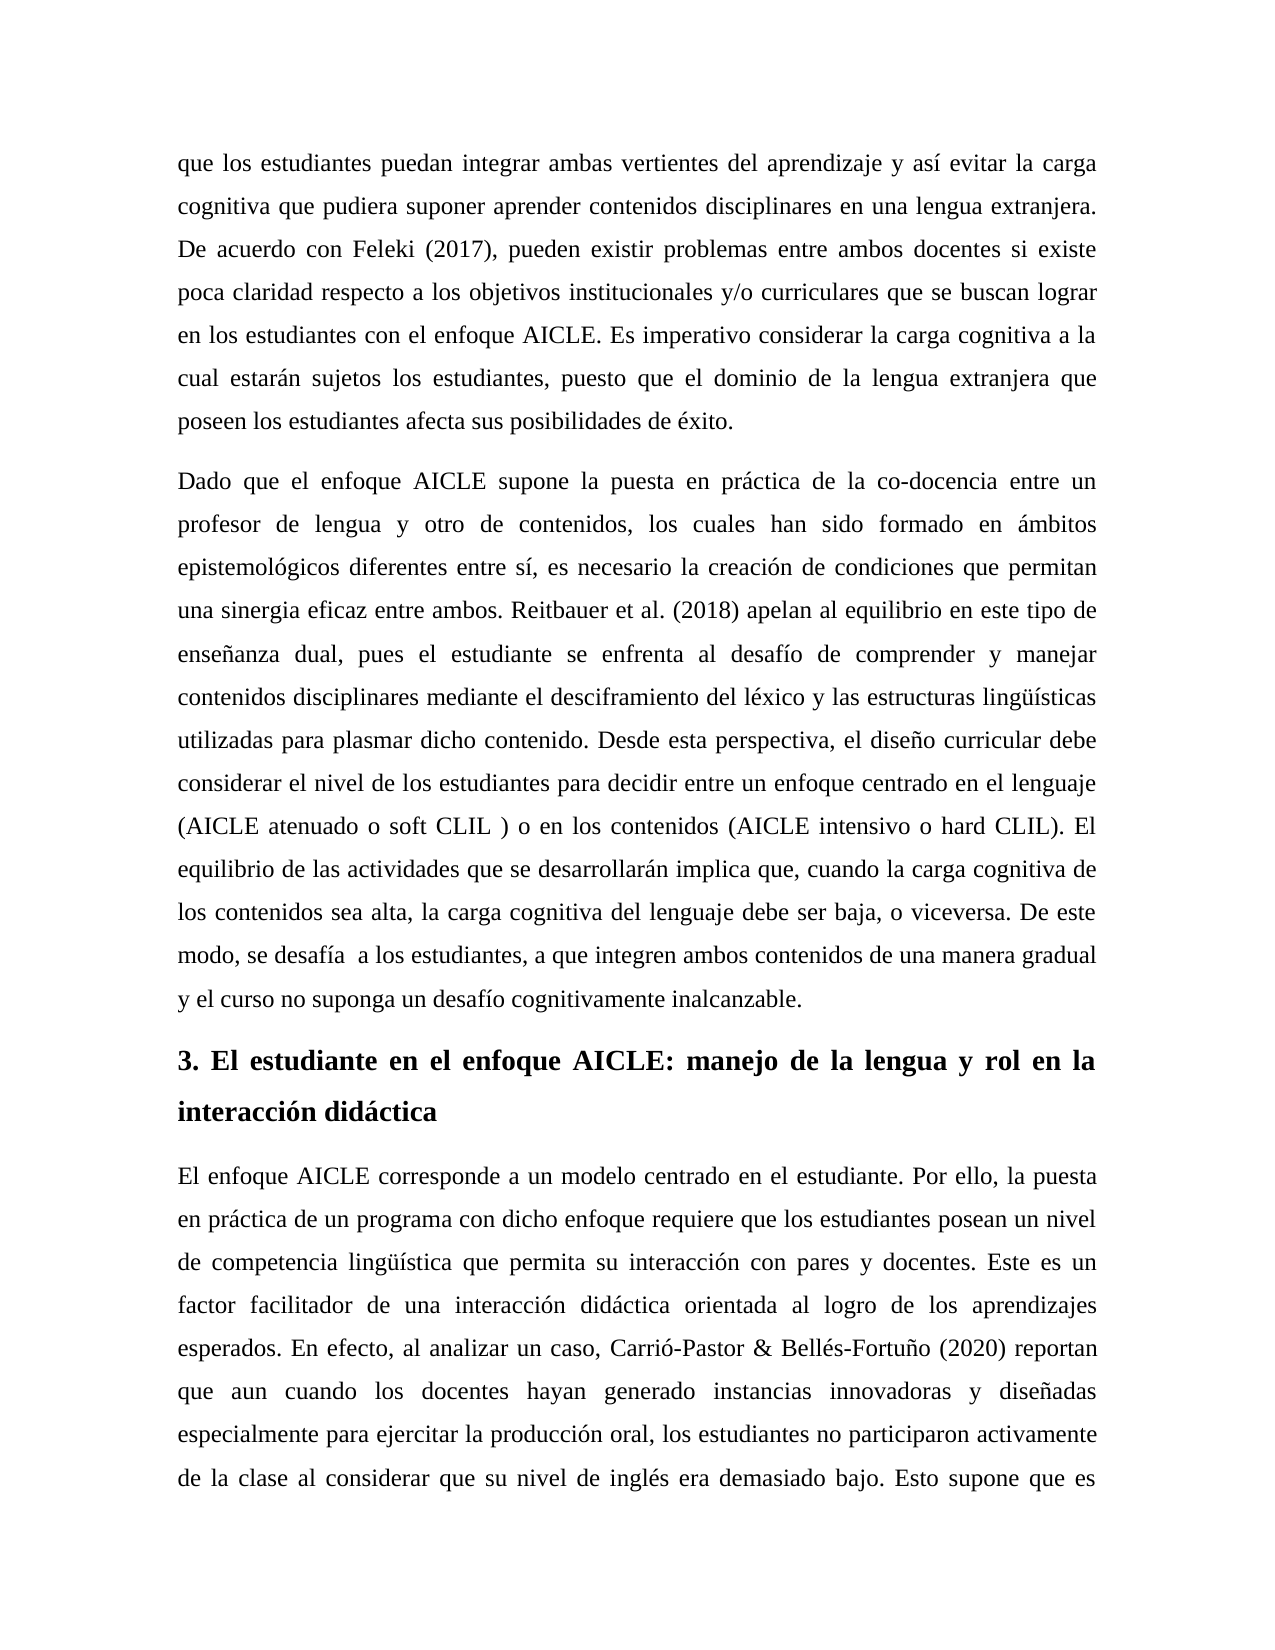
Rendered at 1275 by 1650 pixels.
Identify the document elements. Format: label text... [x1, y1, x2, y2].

subtitle 3. El estudiante en el enfoque AICLE: manejo de la lengua y rol en la interacción didáctica [177, 1043, 1098, 1127]
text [177, 1161, 1098, 1491]
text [177, 148, 1098, 435]
text Dado que el enfoque AICLE supone la puesta en práctica de la co-docencia entre un profesor de lengua y otro de contenidos, los cuales han sido formado en ámbitos epistemológicos diferentes entre sí, es necesario la creación de condiciones que permitan una sinergia eficaz entre ambos. Reitbauer et al. (2018) apelan al equilibrio en este tipo de enseñanza dual, pues el estudiante se enfrenta al desafío de comprender y manejar contenidos disciplinares mediante el desciframiento del léxico y las estructuras lingüísticas utilizadas para plasmar dicho contenido. Desde esta perspectiva, el diseño curricular debe considerar el nivel de los estudiantes para decidir entre un enfoque centrado en el lenguaje (AICLE atenuado o soft CLIL ) o en los contenidos (AICLE intensivo o hard CLIL). El equilibrio de las actividades que se desarrollarán implica que, cuando la carga cognitiva de los contenidos sea alta, la carga cognitiva del lenguaje debe ser baja, o viceversa. De este modo, se desafía a los estudiantes, a que integren ambos contenidos de una manera gradual y el curso no suponga un desafío cognitivamente inalcanzable. [177, 466, 1098, 1012]
